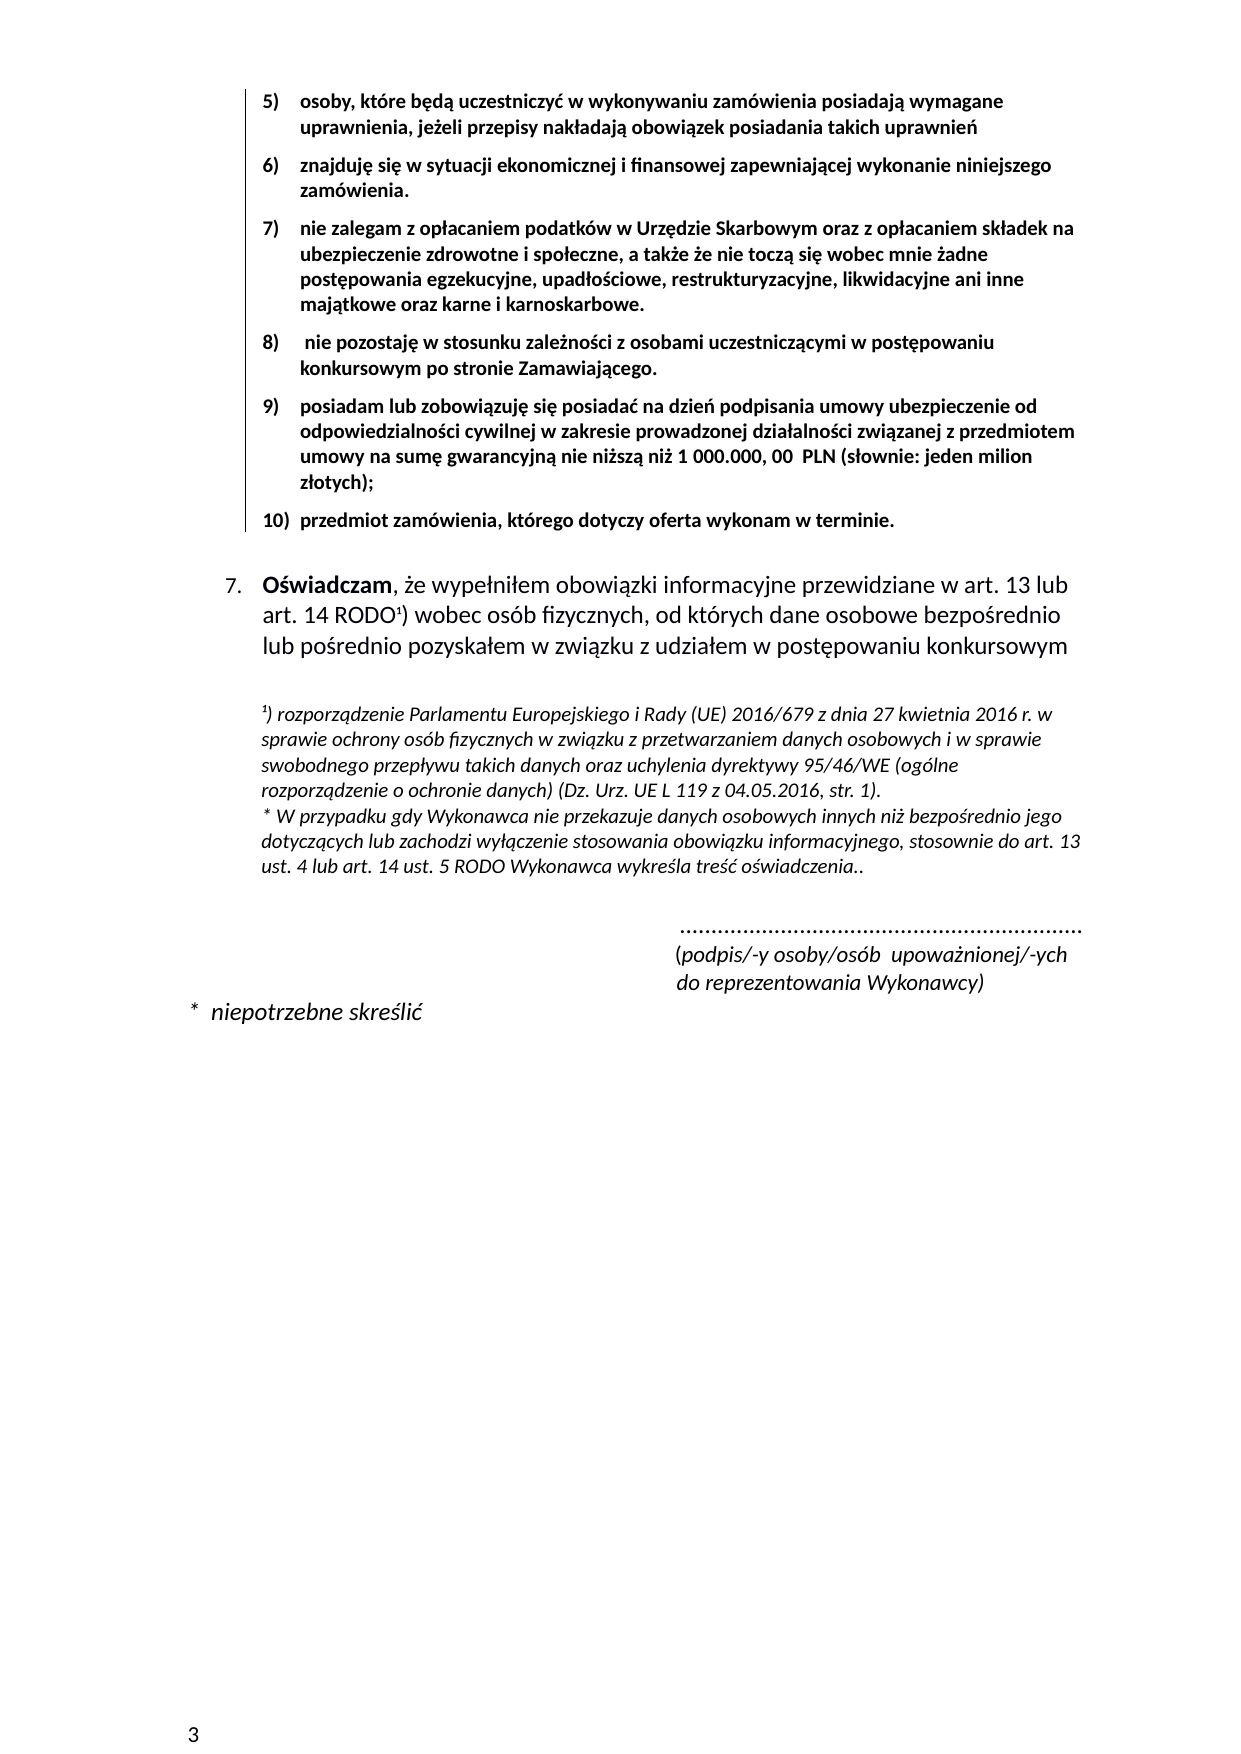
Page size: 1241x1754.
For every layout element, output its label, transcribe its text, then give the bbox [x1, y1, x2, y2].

text ¹) rozporządzenie Parlamentu Europejskiego i Rady (UE) 2016/679 z dnia 27 kwietnia 2016 r. w sprawie ochrony osób fizycznych w związku z przetwarzaniem danych osobowych i w sprawie swobodnego przepływu takich danych oraz uchylenia dyrektywy 95/46/WE (ogólne rozporządzenie o ochronie danych) (Dz. Urz. UE L 119 z 04.05.2016, str. 1). [261, 701, 1090, 803]
text ................................................................ [187, 910, 1090, 940]
list nie zalegam z opłacaniem podatków w Urzędzie Skarbowym oraz z opłacaniem składek na ubezpieczenie zdrowotne i społeczne, a także że nie toczą się wobec mnie żadne postępowania egzekucyjne, upadłościowe, restrukturyzacyjne, likwidacyjne ani inne majątkowe oraz karne i karnoskarbowe. [246, 215, 1090, 317]
list przedmiot zamówienia, którego dotyczy oferta wykonam w terminie. [246, 507, 1090, 532]
list posiadam lub zobowiązuję się posiadać na dzień podpisania umowy ubezpieczenie od odpowiedzialności cywilnej w zakresie prowadzonej działalności związanej z przedmiotem umowy na sumę gwarancyjną nie niższą niż 1 000.000, 00 PLN (słownie: jeden milion złotych); [246, 393, 1090, 494]
list Oświadczam, że wypełniłem obowiązki informacyjne przewidziane w art. 13 lub art. 14 RODO¹) wobec osób fizycznych, od których dane osobowe bezpośrednio lub pośrednio pozyskałem w związku z udziałem w postępowaniu konkursowym [225, 569, 1090, 661]
text * niepotrzebne skreślić [187, 996, 1090, 1027]
list znajduję się w sytuacji ekonomicznej i finansowej zapewniającej wykonanie niniejszego zamówienia. [246, 152, 1090, 203]
list nie pozostaję w stosunku zależności z osobami uczestniczącymi w postępowaniu konkursowym po stronie Zamawiającego. [246, 329, 1090, 380]
text * W przypadku gdy Wykonawca nie przekazuje danych osobowych innych niż bezpośrednio jego dotyczących lub zachodzi wyłączenie stosowania obowiązku informacyjnego, stosownie do art. 13 ust. 4 lub art. 14 ust. 5 RODO Wykonawca wykreśla treść oświadczenia.. [261, 803, 1090, 879]
text (podpis/-y osoby/osób upoważnionej/-ych [674, 940, 1090, 968]
text do reprezentowania Wykonawcy) [187, 968, 1090, 996]
list osoby, które będą uczestniczyć w wykonywaniu zamówienia posiadają wymagane uprawnienia, jeżeli przepisy nakładają obowiązek posiadania takich uprawnień [246, 89, 1090, 139]
